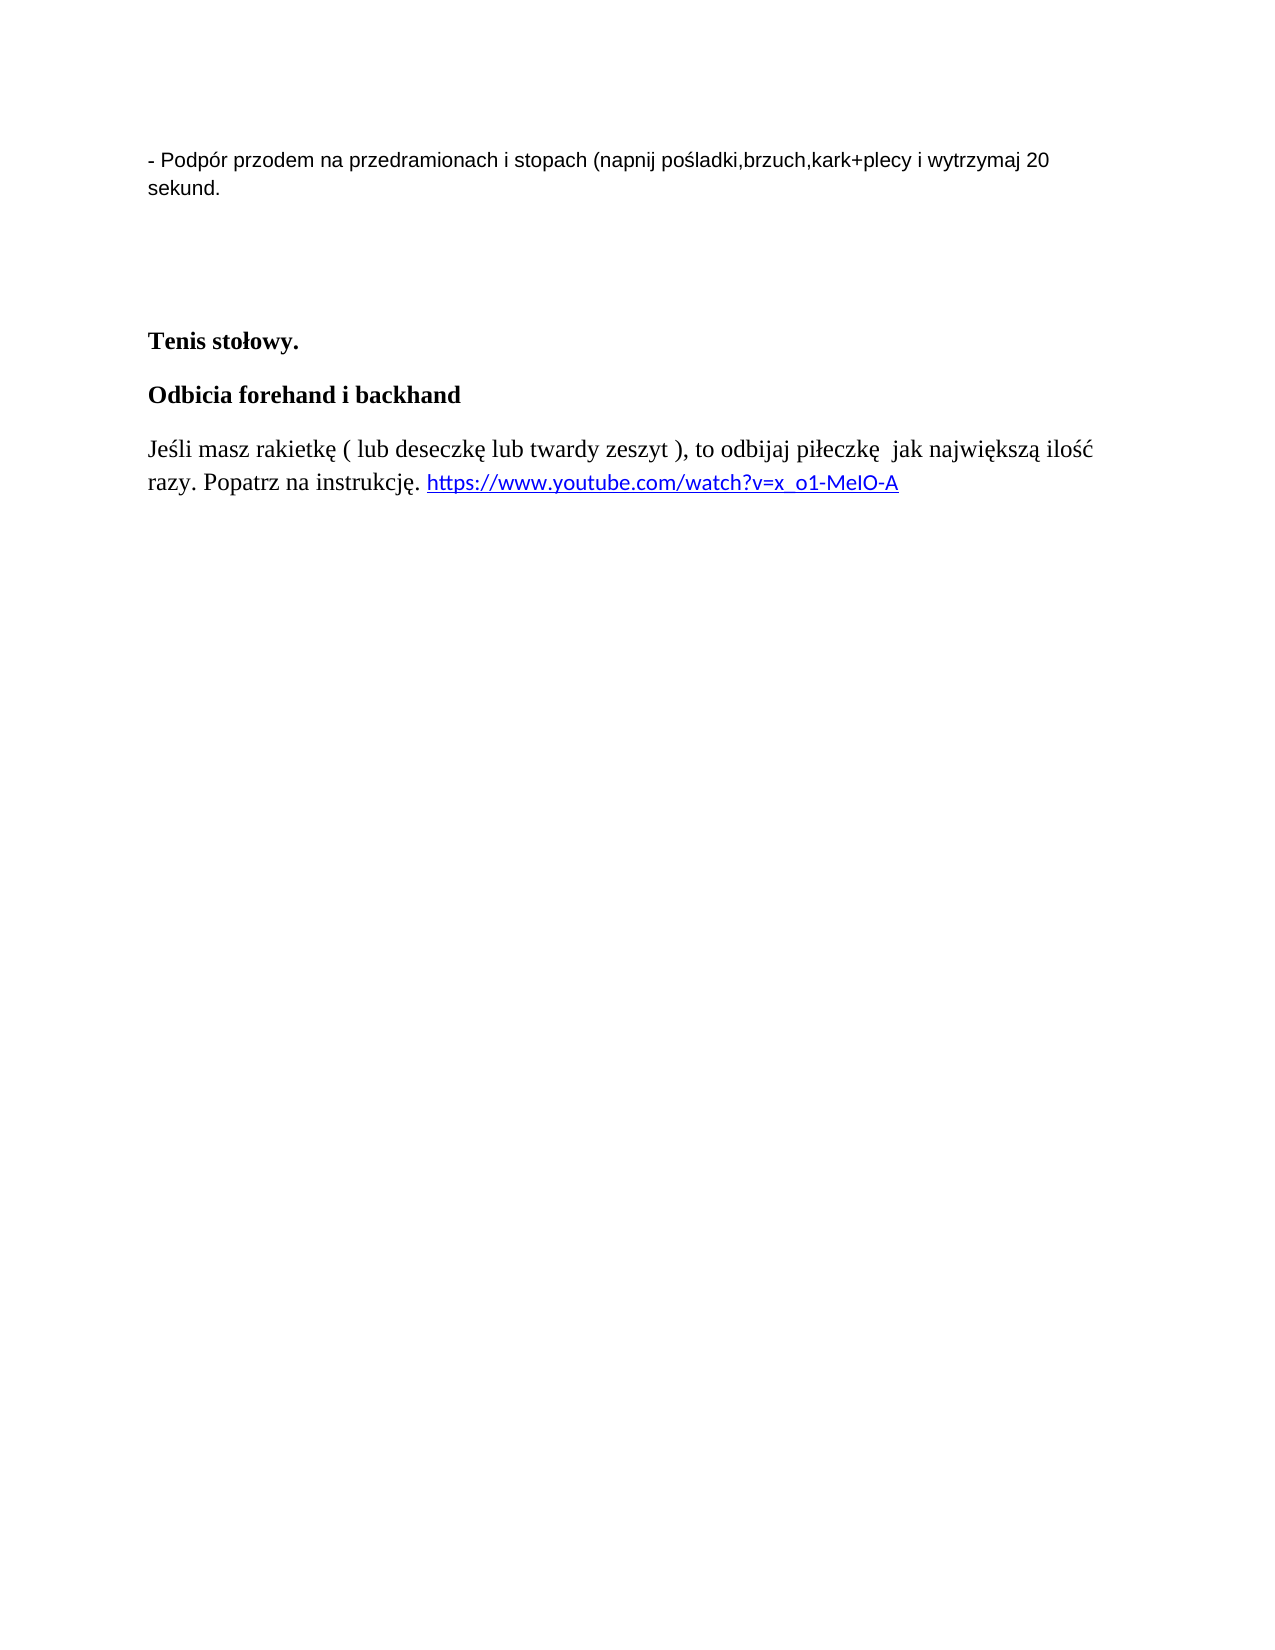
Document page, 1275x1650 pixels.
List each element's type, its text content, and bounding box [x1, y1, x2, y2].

text Odbicia forehand i backhand [148, 380, 1127, 408]
text - Podpór przodem na przedramionach i stopach (napnij pośladki,brzuch,kark+plecy i wytrzymaj 20 sekund. [148, 148, 1127, 199]
text Tenis stołowy. [148, 326, 1127, 355]
text Jeśli masz rakietkę ( lub deseczkę lub twardy zeszyt ), to odbijaj piłeczkę jak największą ilość razy. Popatrz na instrukcję. https://www.youtube.com/watch?v=x_o1-MeIO-A [148, 434, 1127, 496]
